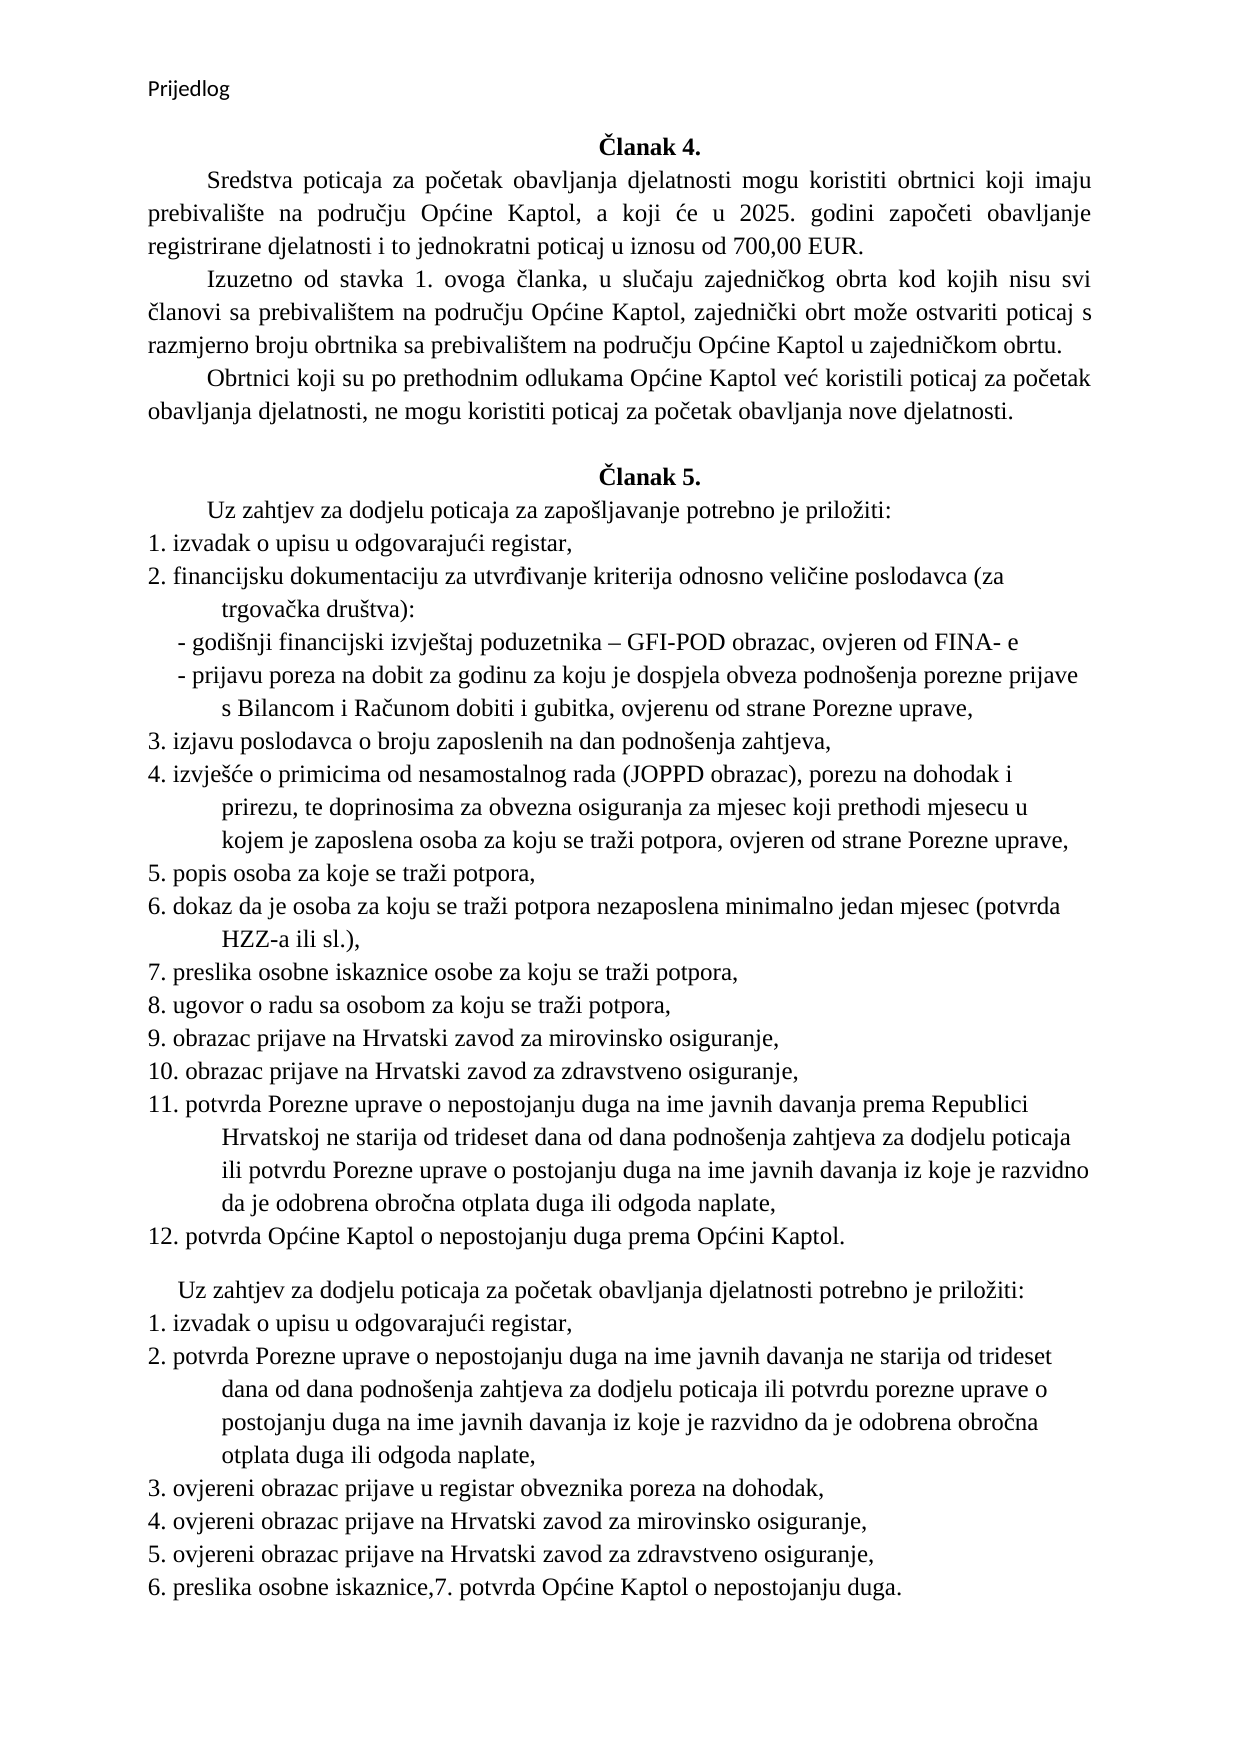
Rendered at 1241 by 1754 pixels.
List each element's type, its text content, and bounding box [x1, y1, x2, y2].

text 1. izvadak o upisu u odgovarajući registar, [148, 1308, 1093, 1337]
text Obrtnici koji su po prethodnim odlukama Općine Kaptol već koristili poticaj za početak obavljanja djelatnosti, ne mogu koristiti poticaj za početak obavljanja nove djelatnosti. [148, 363, 1093, 424]
text 5. ovjereni obrazac prijave na Hrvatski zavod za zdravstveno osiguranje, [148, 1539, 1093, 1568]
text 6. dokaz da je osoba za koju se traži potpora nezaposlena minimalno jedan mjesec (potvrda HZZ-a ili sl.), [148, 891, 1093, 953]
text 4. izvješće o primicima od nesamostalnog rada (JOPPD obrazac), porezu na dohodak i prirezu, te doprinosima za obvezna osiguranja za mjesec koji prethodi mjesecu u kojem je zaposlena osoba za koju se traži potpora, ovjeren od strane Porezne uprave, [148, 759, 1093, 854]
text 11. potvrda Porezne uprave o nepostojanju duga na ime javnih davanja prema Republici Hrvatskoj ne starija od trideset dana od dana podnošenja zahtjeva za dodjelu poticaja ili potvrdu Porezne uprave o postojanju duga na ime javnih davanja iz koje je razvidno da je odobrena obročna otplata duga ili odgoda naplate, [148, 1089, 1093, 1217]
text Uz zahtjev za dodjelu poticaja za početak obavljanja djelatnosti potrebno je priložiti: [148, 1275, 1093, 1304]
text - godišnji financijski izvještaj poduzetnika – GFI-POD obrazac, ovjeren od FINA- e [148, 627, 1093, 656]
text 12. potvrda Općine Kaptol o nepostojanju duga prema Općini Kaptol. [148, 1221, 1093, 1250]
text 3. ovjereni obrazac prijave u registar obveznika poreza na dohodak, [148, 1473, 1093, 1502]
text Izuzetno od stavka 1. ovoga članka, u slučaju zajedničkog obrta kod kojih nisu svi članovi sa prebivalištem na području Općine Kaptol, zajednički obrt može ostvariti poticaj s razmjerno broju obrtnika sa prebivalištem na području Općine Kaptol u zajedničkom obrtu. [148, 264, 1093, 358]
text Članak 5. [148, 462, 1093, 491]
text Sredstva poticaja za početak obavljanja djelatnosti mogu koristiti obrtnici koji imaju prebivalište na području Općine Kaptol, a koji će u 2025. godini započeti obavljanje registrirane djelatnosti i to jednokratni poticaj u iznosu od 700,00 EUR. [148, 165, 1093, 259]
text 9. obrazac prijave na Hrvatski zavod za mirovinsko osiguranje, [148, 1023, 1093, 1052]
text 4. ovjereni obrazac prijave na Hrvatski zavod za mirovinsko osiguranje, [148, 1506, 1093, 1535]
text 5. popis osoba za koje se traži potpora, [148, 858, 1093, 887]
text 8. ugovor o radu sa osobom za koju se traži potpora, [148, 990, 1093, 1019]
text - prijavu poreza na dobit za godinu za koju je dospjela obveza podnošenja porezne prijave s Bilancom i Računom dobiti i gubitka, ovjerenu od strane Porezne uprave, [177, 660, 1093, 722]
text 10. obrazac prijave na Hrvatski zavod za zdravstveno osiguranje, [148, 1056, 1093, 1085]
text Članak 4. [148, 132, 1093, 160]
text 2. potvrda Porezne uprave o nepostojanju duga na ime javnih davanja ne starija od trideset dana od dana podnošenja zahtjeva za dodjelu poticaja ili potvrdu porezne uprave o postojanju duga na ime javnih davanja iz koje je razvidno da je odobrena obročna otplata duga ili odgoda naplate, [148, 1341, 1093, 1469]
text 1. izvadak o upisu u odgovarajući registar, [148, 528, 1093, 557]
text 7. preslika osobne iskaznice osobe za koju se traži potpora, [148, 957, 1093, 986]
text 3. izjavu poslodavca o broju zaposlenih na dan podnošenja zahtjeva, [148, 726, 1093, 755]
text Uz zahtjev za dodjelu poticaja za zapošljavanje potrebno je priložiti: [148, 495, 1093, 524]
text 6. preslika osobne iskaznice,7. potvrda Općine Kaptol o nepostojanju duga. [148, 1572, 1093, 1601]
text 2. financijsku dokumentaciju za utvrđivanje kriterija odnosno veličine poslodavca (za trgovačka društva): [148, 561, 1093, 623]
